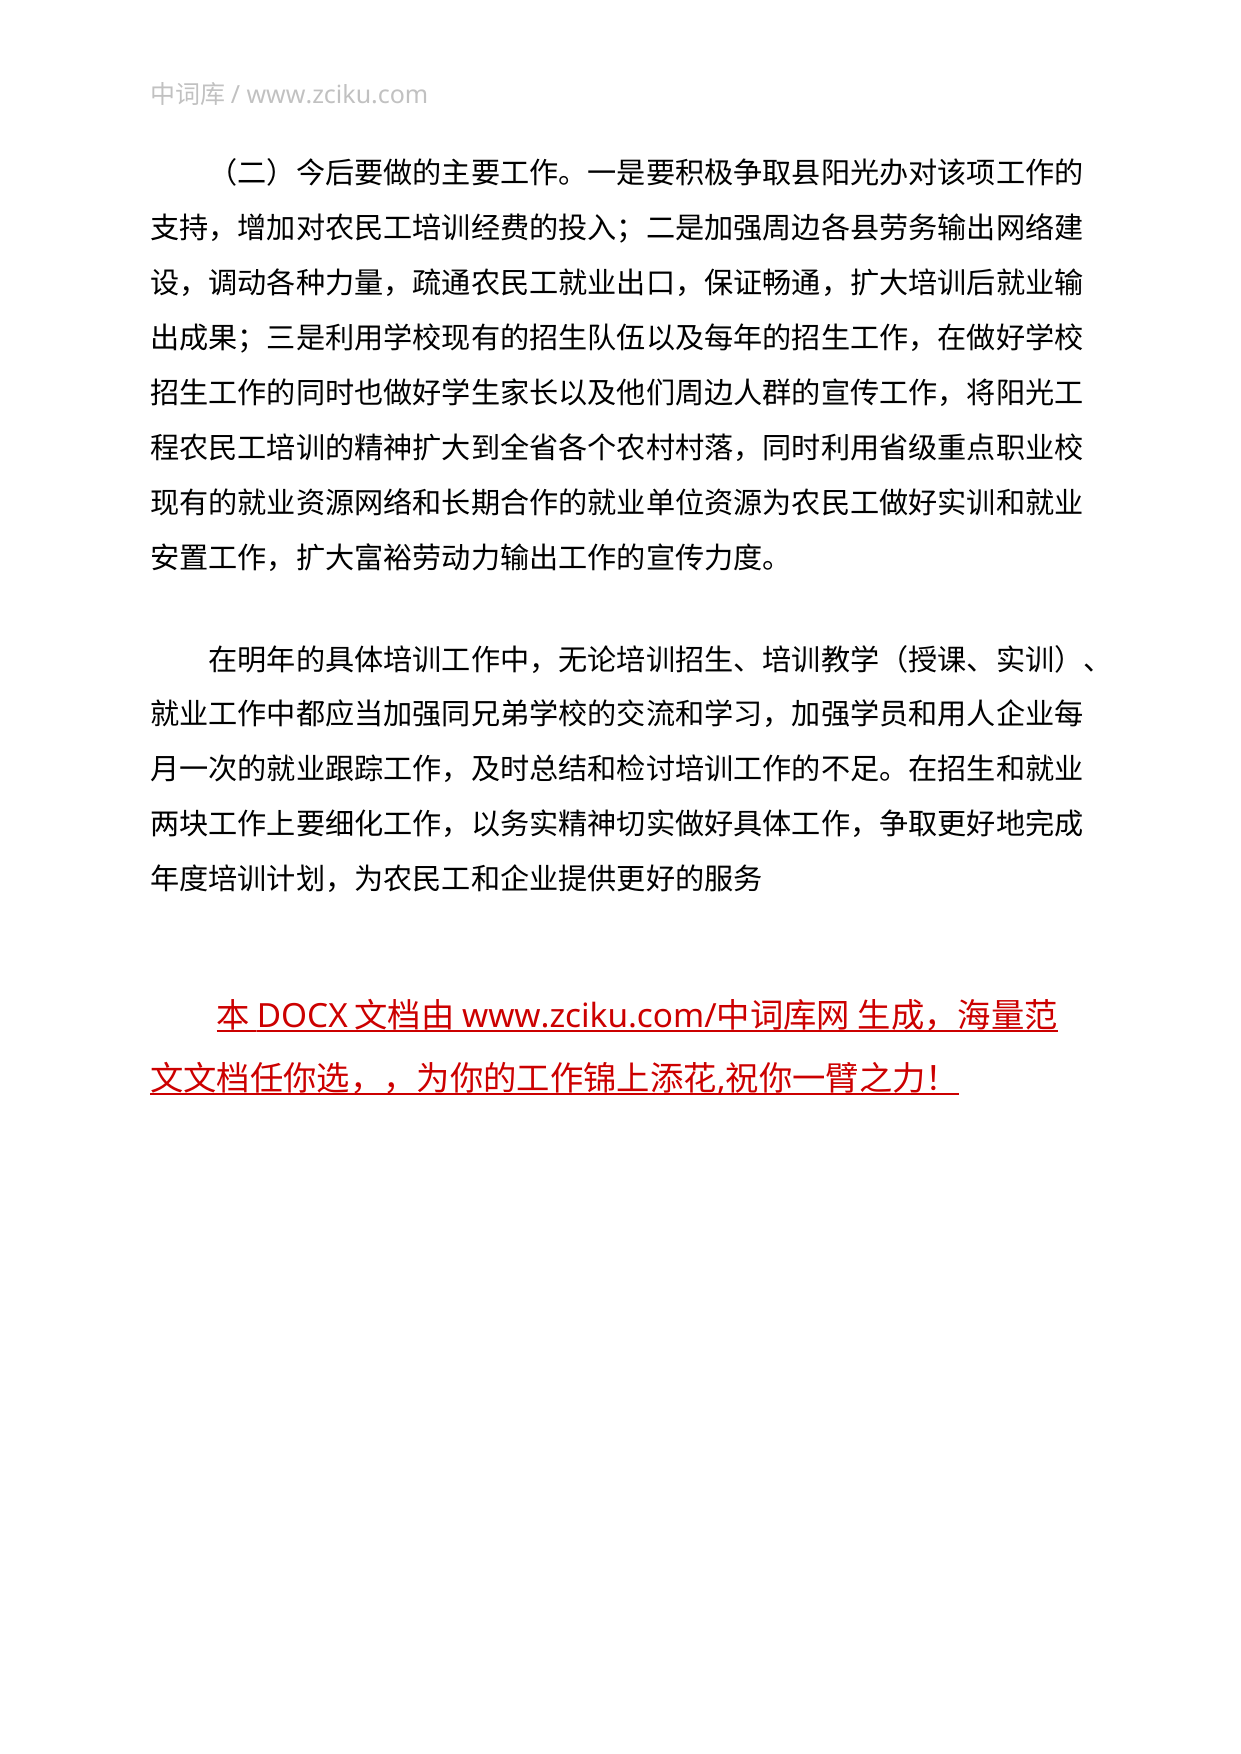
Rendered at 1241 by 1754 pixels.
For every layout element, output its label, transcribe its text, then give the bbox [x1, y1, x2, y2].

text 在明年的具体培训工作中，无论培训招生、培训教学（授课、实训）、就业工作中都应当加强同兄弟学校的交流和学习，加强学员和用人企业每月一次的就业跟踪工作，及时总结和检讨培训工作的不足。在招生和就业两块工作上要细化工作，以务实精神切实做好具体工作，争取更好地完成年度培训计划，为农民工和企业提供更好的服务 [150, 636, 1090, 898]
text 本DOCX文档由 www.zciku.com/中词库网 生成，海量范文文档任你选，，为你的工作锦上添花,祝你一臂之力！ [150, 989, 1090, 1100]
text （二）今后要做的主要工作。一是要积极争取县阳光办对该项工作的支持，增加对农民工培训经费的投入；二是加强周边各县劳务输出网络建设，调动各种力量，疏通农民工就业出口，保证畅通，扩大培训后就业输出成果；三是利用学校现有的招生队伍以及每年的招生工作，在做好学校招生工作的同时也做好学生家长以及他们周边人群的宣传工作，将阳光工程农民工培训的精神扩大到全省各个农村村落，同时利用省级重点职业校现有的就业资源网络和长期合作的就业单位资源为农民工做好实训和就业安置工作，扩大富裕劳动力输出工作的宣传力度。 [150, 150, 1090, 577]
